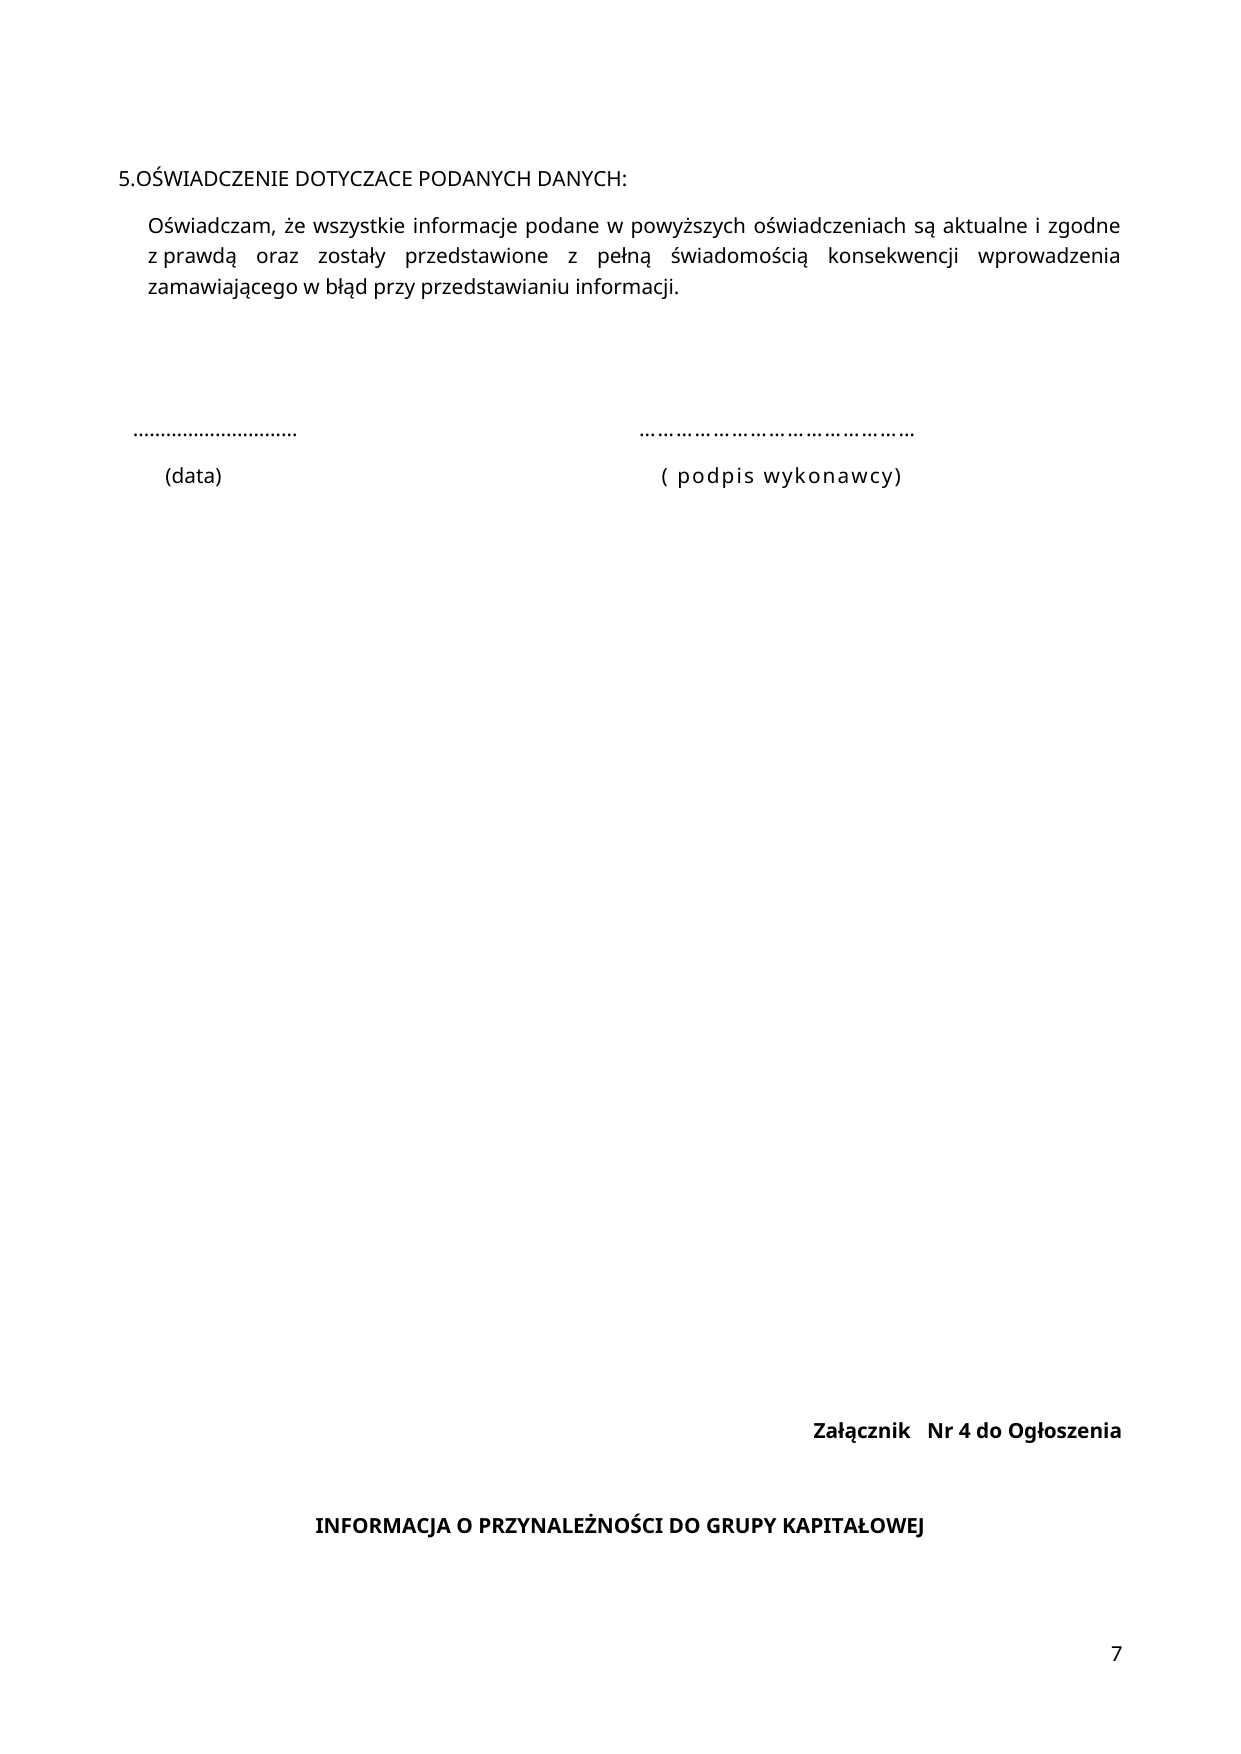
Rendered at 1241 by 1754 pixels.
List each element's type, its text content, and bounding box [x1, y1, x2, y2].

text Załącznik Nr 4 do Ogłoszenia [118, 1417, 1122, 1445]
text 5.OŚWIADCZENIE DOTYCZACE PODANYCH DANYCH: [118, 164, 1122, 193]
table_header [118, 414, 632, 509]
text INFORMACJA O PRZYNALEŻNOŚCI DO GRUPY KAPITAŁOWEJ [118, 1511, 1122, 1540]
table_header ……………………………………… ( podpis wykonawcy) [632, 414, 1119, 509]
text Oświadczam, że wszystkie informacje podane w powyższych oświadczeniach są aktualne i zgodne z prawdą oraz zostały przedstawione z pełną świadomością konsekwencji wprowadzenia zamawiającego w błąd przy przedstawianiu informacji. [148, 211, 1122, 301]
